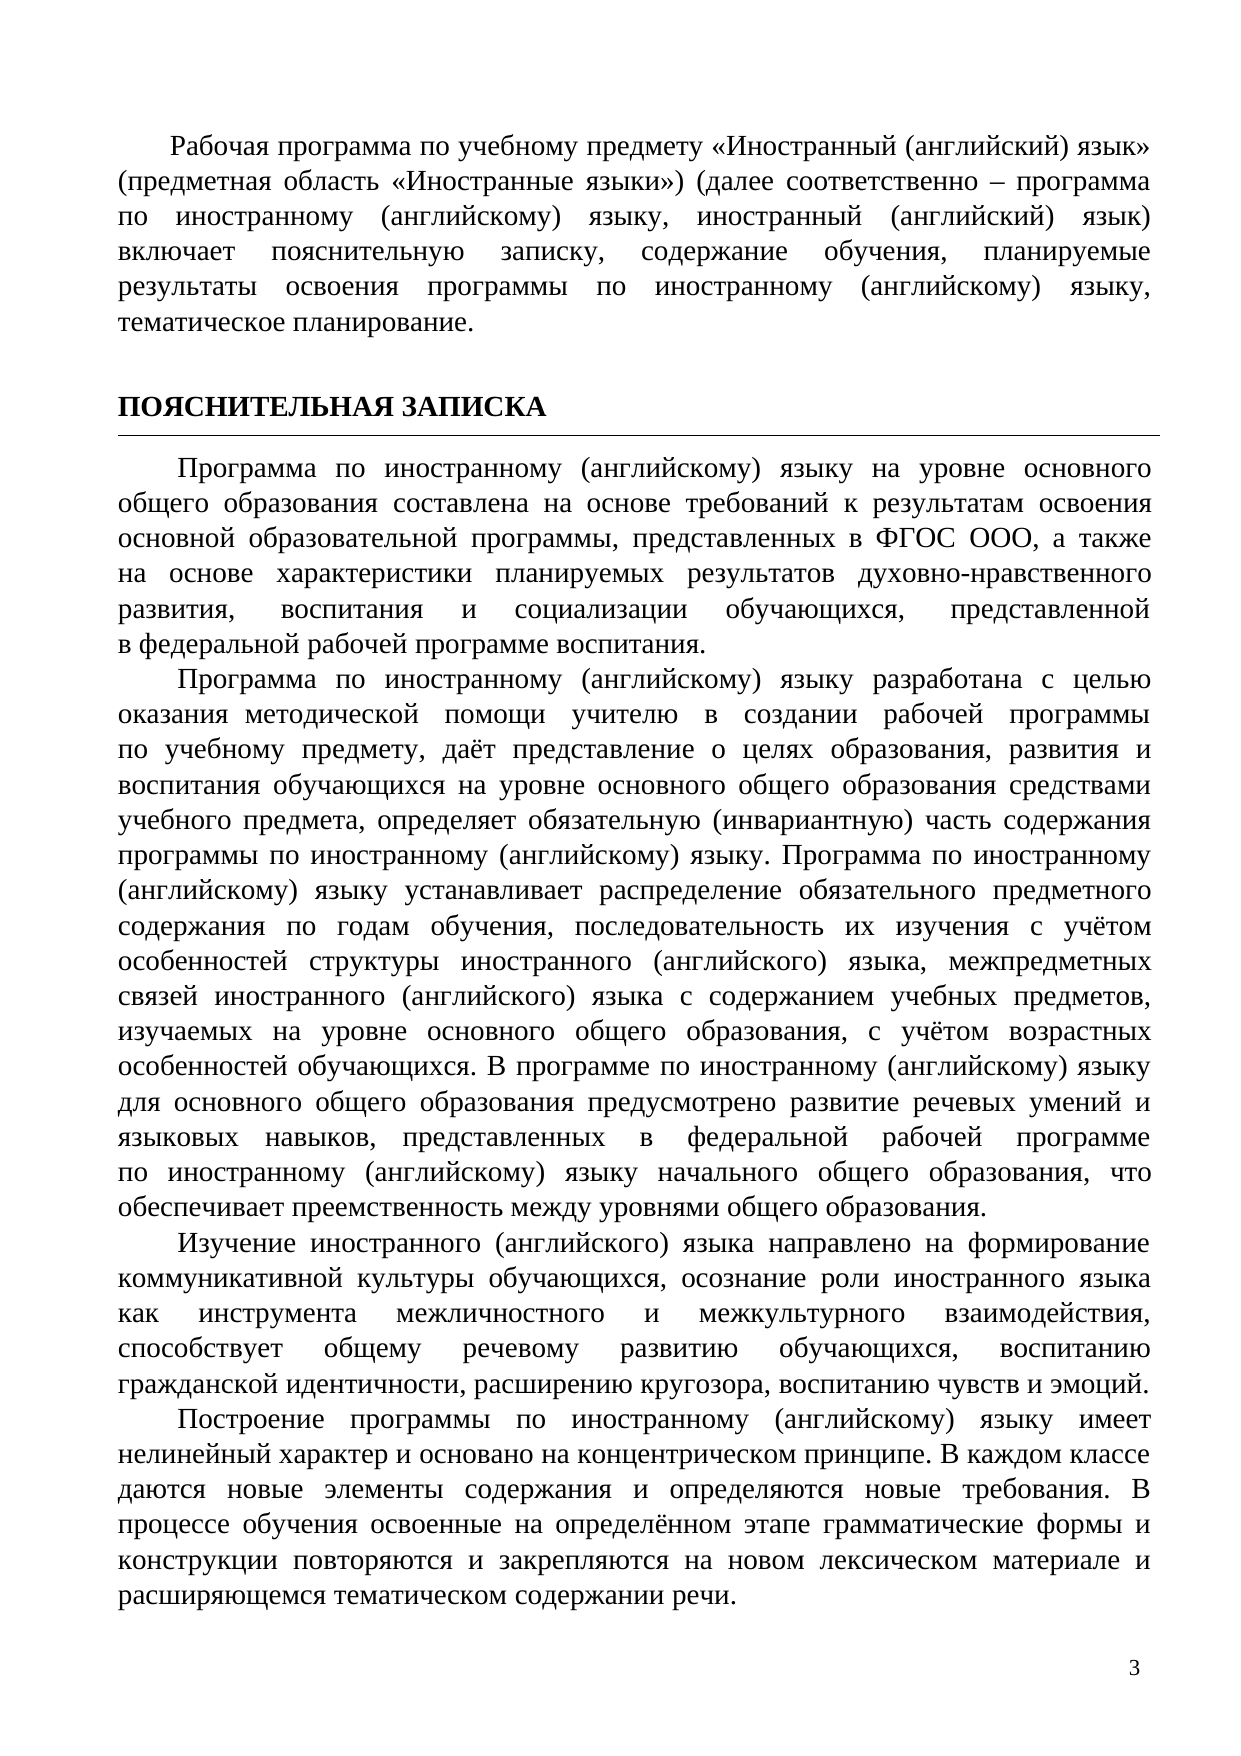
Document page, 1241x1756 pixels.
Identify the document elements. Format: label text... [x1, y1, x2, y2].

text Рабочая программа по учебному предмету «Иностранный (английский) язык» (предметная область «Иностранные языки») (далее соответственно – программа по иностранному (английскому) языку, иностранный (английский) язык) включает пояснительную записку, содержание обучения, планируемые результаты освоения программы по иностранному (английскому) языку, тематическое планирование. [118, 128, 1151, 337]
subtitle ПОЯСНИТЕЛЬНАЯ ЗАПИСКА [118, 389, 1163, 423]
text Изучение иностранного (английского) языка направлено на формирование коммуникативной культуры обучающихся, осознание роли иностранного языка как инструмента межличностного и межкультурного взаимодействия, способствует общему речевому развитию обучающихся, воспитанию гражданской идентичности, расширению кругозора, воспитанию чувств и эмоций. [118, 1225, 1151, 1399]
text Построение программы по иностранному (английскому) языку имеет нелинейный характер и основано на концентрическом принципе. В каждом классе даются новые элементы содержания и определяются новые требования. В процессе обучения освоенные на определённом этапе грамматические формы и конструкции повторяются и закрепляются на новом лексическом материале и расширяющемся тематическом содержании речи. [118, 1401, 1151, 1611]
text Программа по иностранному (английскому) языку на уровне основного общего образования составлена на основе требований к результатам освоения основной образовательной программы, представленных в ФГОС ООО, а также на основе характеристики планируемых результатов духовно-нравственного развития, воспитания и социализации обучающихся, представленной в федеральной рабочей программе воспитания. [118, 450, 1152, 659]
text Программа по иностранному (английскому) языку разработана с целью оказания методической помощи учителю в создании рабочей программы по учебному предмету, даёт представление о целях образования, развития и воспитания обучающихся на уровне основного общего образования средствами учебного предмета, определяет обязательную (инвариантную) часть содержания программы по иностранному (английскому) языку. Программа по иностранному (английскому) языку устанавливает распределение обязательного предметного содержания по годам обучения, последовательность их изучения с учётом особенностей структуры иностранного (английского) языка, межпредметных связей иностранного (английского) языка с содержанием учебных предметов, изучаемых на уровне основного общего образования, с учётом возрастных особенностей обучающихся. В программе по иностранному (английскому) языку для основного общего образования предусмотрено развитие речевых умений и языковых навыков, представленных в федеральной рабочей программе по иностранному (английскому) языку начального общего образования, что обеспечивает преемственность между уровнями общего образования. [118, 661, 1152, 1223]
